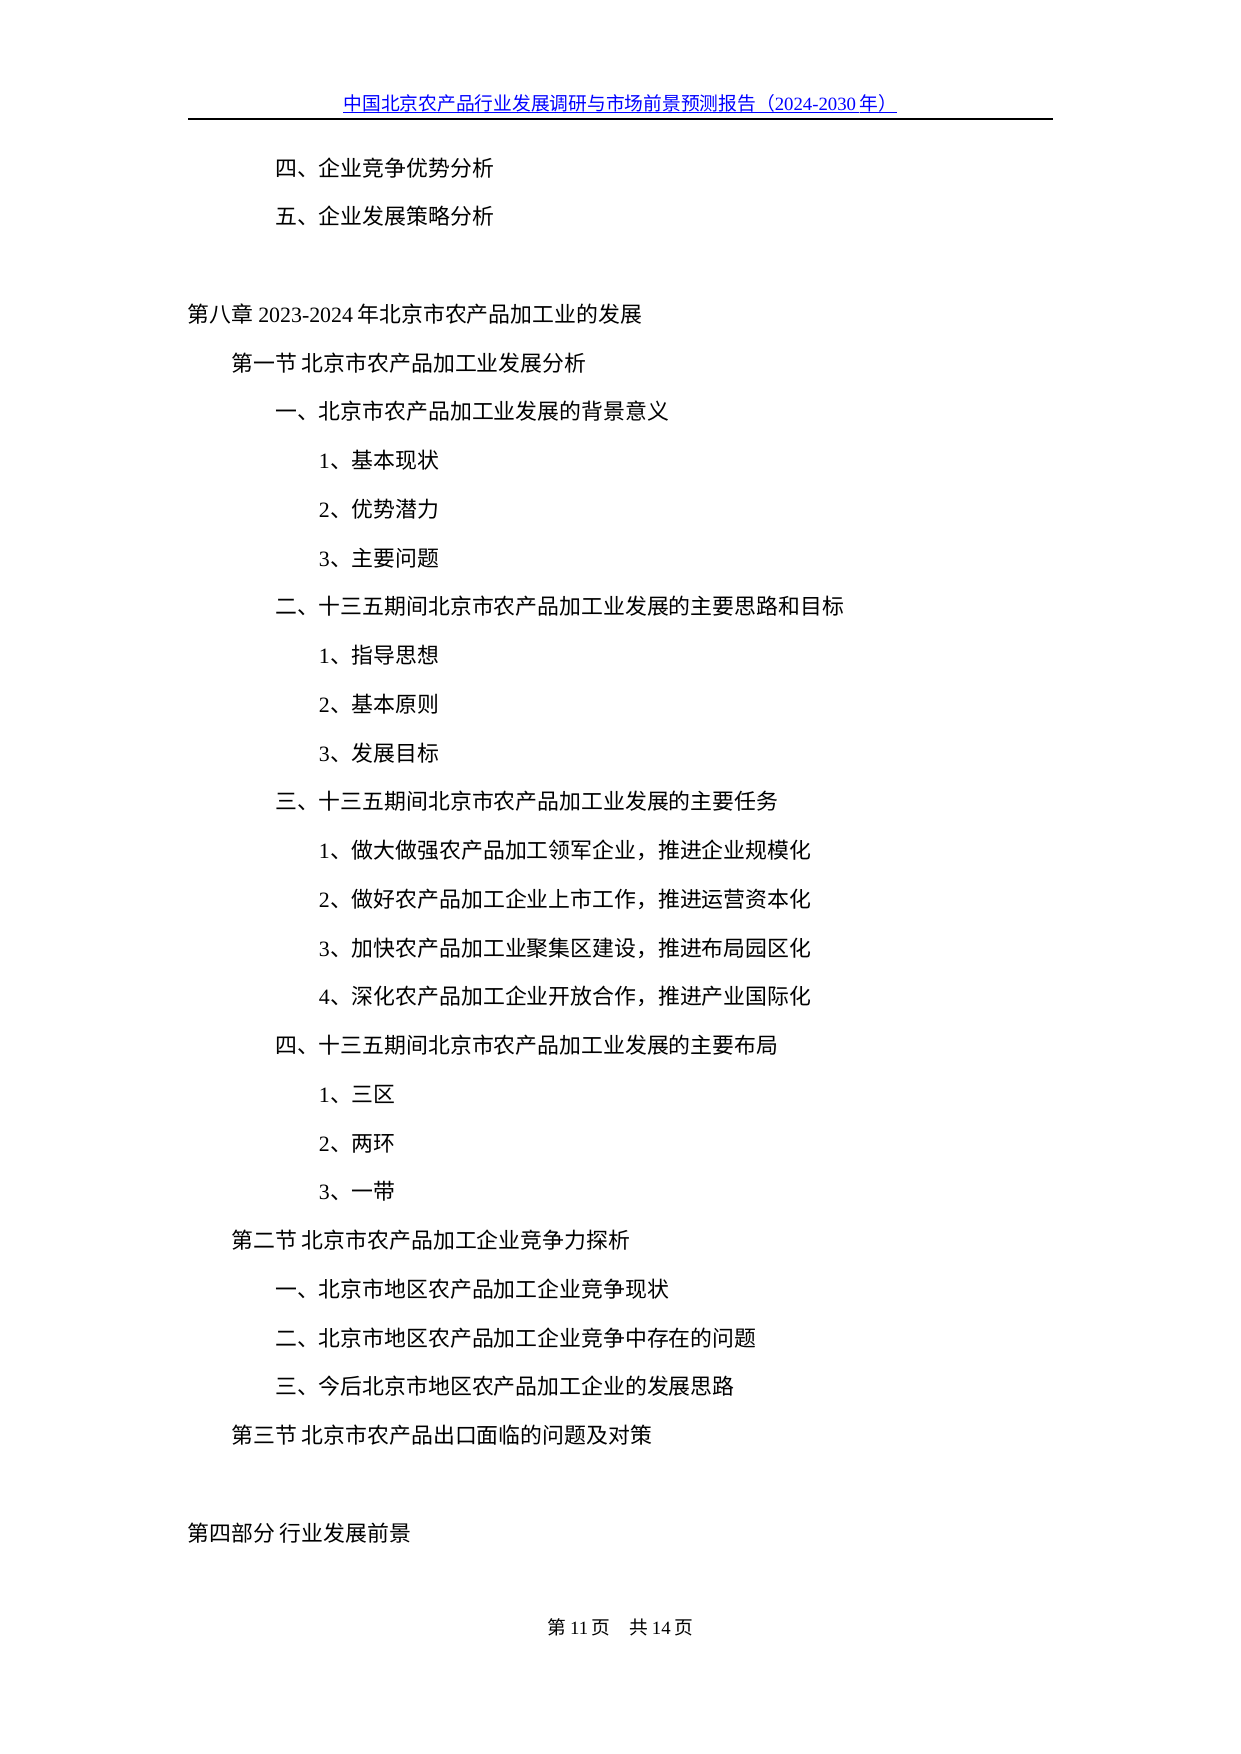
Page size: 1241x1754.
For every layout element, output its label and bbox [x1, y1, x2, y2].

text [187, 150, 1053, 1548]
